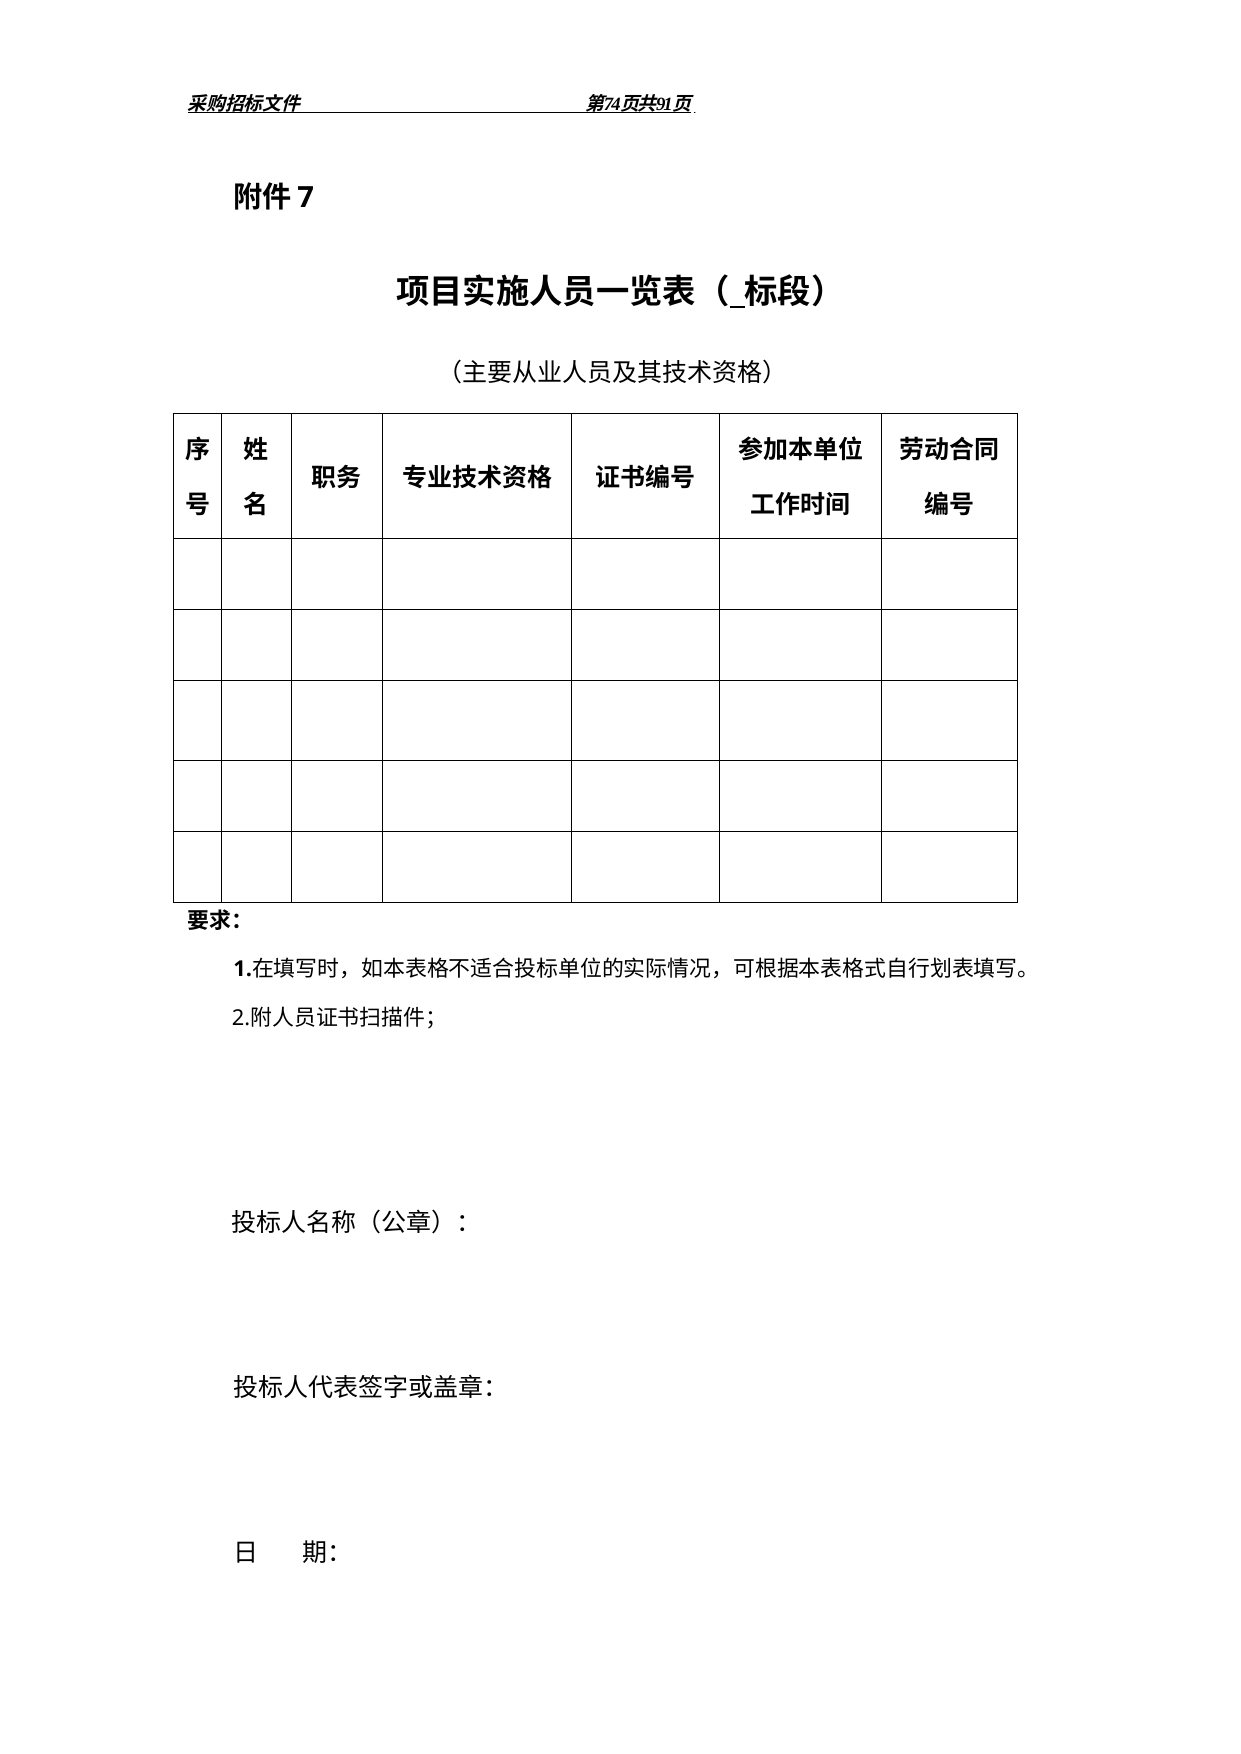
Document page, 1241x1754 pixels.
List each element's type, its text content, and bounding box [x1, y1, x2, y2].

table_cell [222, 832, 291, 902]
table_cell [882, 610, 1017, 680]
text 附件7 [187, 162, 1053, 227]
table_header 参加本单位工作时间 [720, 414, 881, 538]
table_cell [720, 761, 881, 831]
table_cell [292, 761, 382, 831]
table_header 证书编号 [572, 414, 719, 538]
table_header 职务 [292, 414, 382, 538]
table_cell [383, 832, 571, 902]
text 1.在填写时，如本表格不适合投标单位的实际情况，可根据本表格式自行划表填写。 [233, 951, 1053, 984]
table_cell [174, 539, 221, 609]
text 项目实施人员一览表（ 标段） [187, 264, 1053, 313]
table_cell [720, 832, 881, 902]
text （主要从业人员及其技术资格） [187, 353, 1053, 389]
table_cell [572, 681, 719, 760]
table_cell [572, 539, 719, 609]
table_cell [572, 610, 719, 680]
table_cell [720, 539, 881, 609]
table_cell [882, 539, 1017, 609]
table_cell [383, 761, 571, 831]
table_cell [720, 681, 881, 760]
text 日 期： [187, 1518, 1053, 1583]
table_cell [882, 832, 1017, 902]
table_cell [174, 832, 221, 902]
table_cell [882, 681, 1017, 760]
table_cell [292, 681, 382, 760]
table_cell [174, 761, 221, 831]
table_cell [720, 610, 881, 680]
table_header 姓名 [222, 414, 291, 538]
table_cell [222, 610, 291, 680]
table_header 专业技术资格 [383, 414, 571, 538]
table_cell [292, 610, 382, 680]
table_cell [383, 610, 571, 680]
text 投标人名称（公章）： [231, 1188, 1053, 1253]
text 要求： [187, 903, 1053, 935]
table_cell [383, 539, 571, 609]
table_header 劳动合同编号 [882, 414, 1017, 538]
table_cell [572, 832, 719, 902]
table_header 序号 [174, 414, 221, 538]
table_cell [222, 761, 291, 831]
table_cell [882, 761, 1017, 831]
table_cell [572, 761, 719, 831]
text 投标人代表签字或盖章： [187, 1353, 1053, 1418]
table_cell [383, 681, 571, 760]
table_cell [292, 539, 382, 609]
table_cell [222, 539, 291, 609]
table_cell [174, 681, 221, 760]
table_cell [222, 681, 291, 760]
text 2.附人员证书扫描件； [232, 999, 1053, 1032]
table_cell [174, 610, 221, 680]
table_cell [292, 832, 382, 902]
